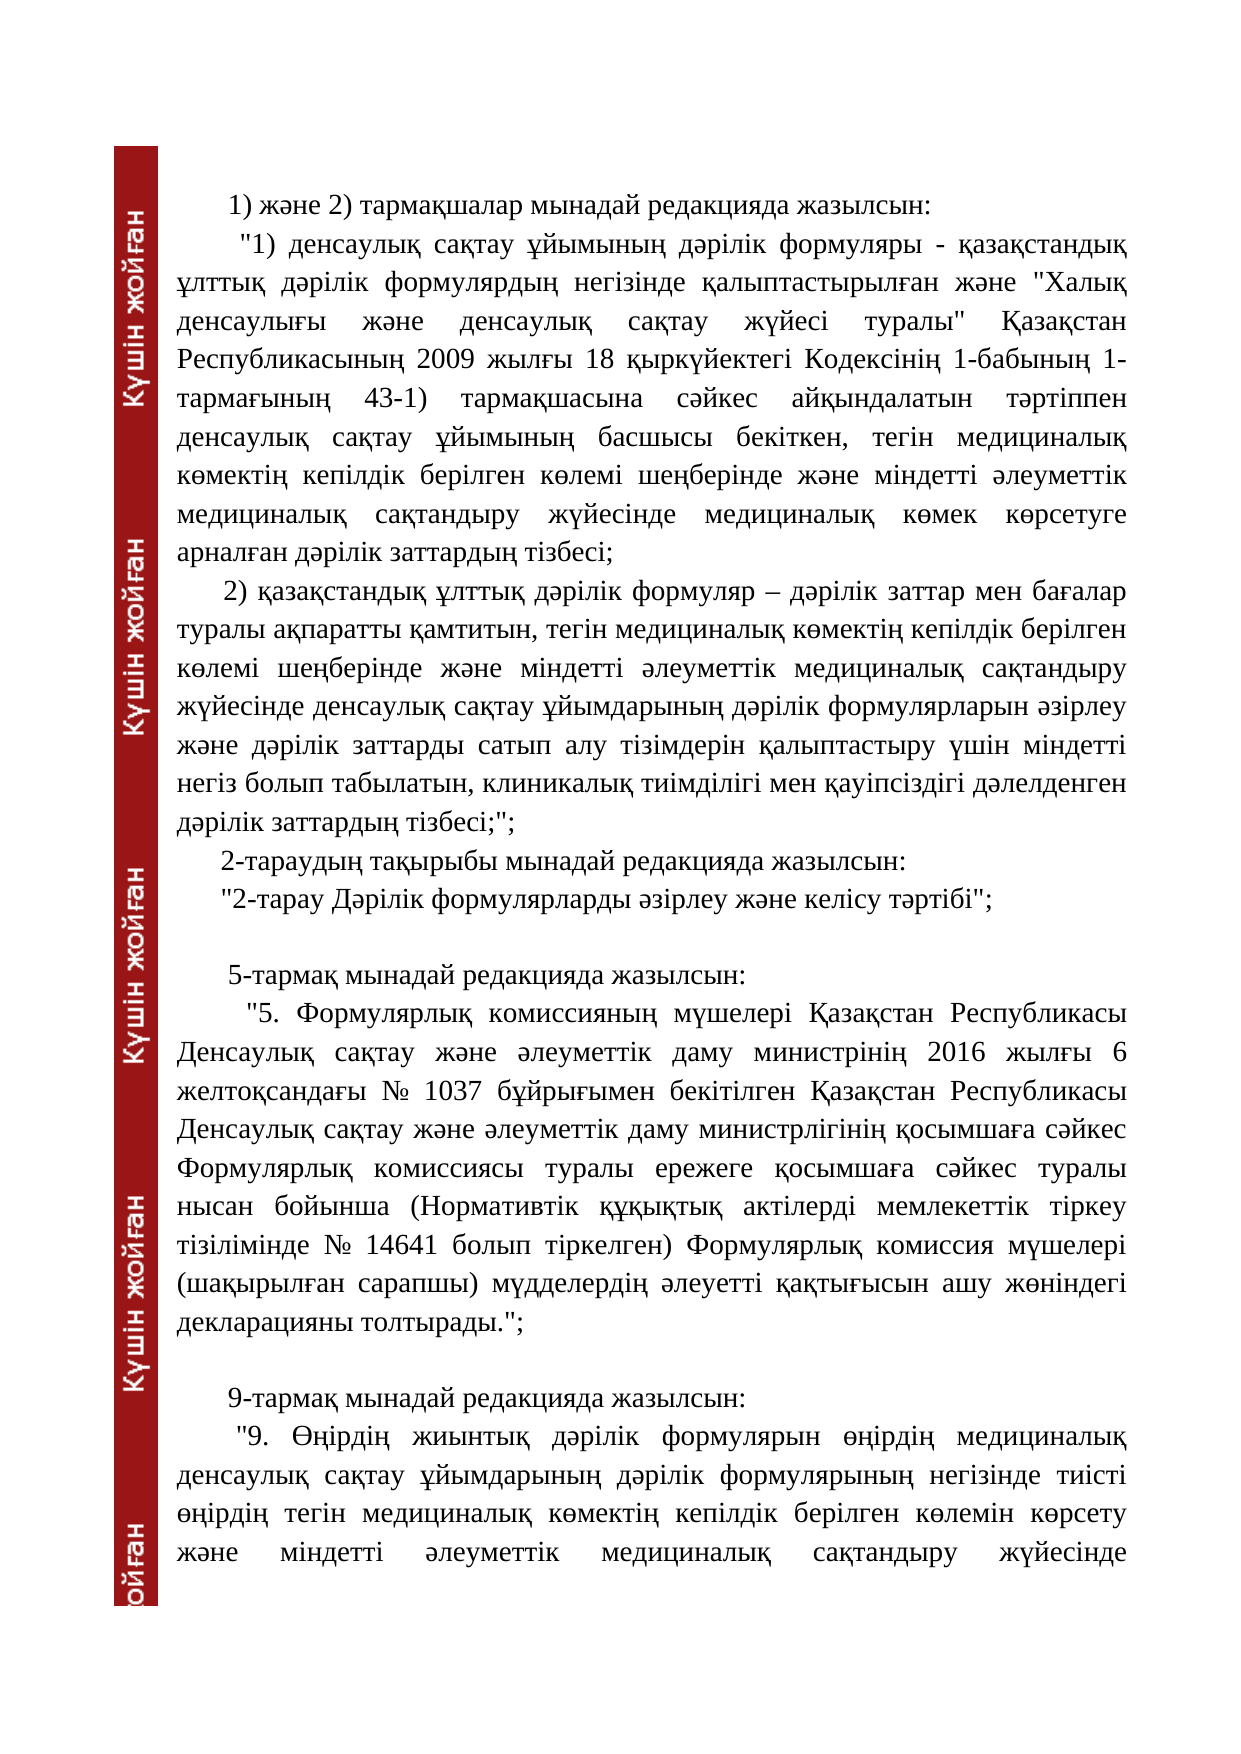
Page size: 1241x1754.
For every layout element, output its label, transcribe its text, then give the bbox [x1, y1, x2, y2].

text 2-тараудың тақырыбы мынадай редакцияда жазылсын: [112, 843, 1128, 876]
picture [114, 221, 158, 226]
picture [114, 1337, 158, 1380]
text "5. Формулярлық комиссияның мүшелері Қазақстан Республикасы Денсаулық сақтау және әлеуметтік даму министрінің 2016 жылғы 6 желтоқсандағы № 1037 бұйрығымен бекітілген Қазақстан Республикасы Денсаулық сақтау және әлеуметтік даму министрлігінің қосымшаға сәйкес Формулярлық комиссиясы туралы ережеге қосымшаға сәйкес туралы нысан бойынша (Нормативтік құқықтық актілерді мемлекеттік тіркеу тізілімінде № 14641 болып тіркелген) Формулярлық комиссия мүшелері (шақырылған сарапшы) мүдделердің әлеуетті қақтығысын ашу жөніндегі декларацияны толтырады."; [112, 996, 1128, 1337]
picture [114, 146, 158, 187]
picture [114, 915, 158, 957]
text 5-тармақ мынадай редакцияда жазылсын: [112, 957, 1128, 991]
text "1) денсаулық сақтау ұйымының дәрiлiк формуляры - қазақстандық ұлттық дәрілік формулярдың негізінде қалыптастырылған және "Халық денсаулығы және денсаулық сақтау жүйесі туралы" Қазақстан Республикасының 2009 жылғы 18 қыркүйектегі Кодексінің 1-бабының 1-тармағының 43-1) тармақшасына сәйкес айқындалатын тәртіппен денсаулық сақтау ұйымының басшысы бекіткен, тегін медициналық көмектің кепілдік берілген көлемі шеңберінде және міндетті әлеуметтік медициналық сақтандыру жүйесінде медициналық көмек көрсетуге арналған дәрілік заттардың тізбесі; [112, 226, 1128, 568]
picture [114, 568, 158, 573]
text "2-тарау Дәрілік формулярларды әзірлеу және келісу тәртібі"; [112, 881, 1128, 915]
text 1) және 2) тармақшалар мынадай редакцияда жазылсын: [112, 187, 1128, 221]
picture [114, 1568, 158, 1606]
picture [114, 1413, 158, 1418]
picture [114, 991, 158, 996]
text 2) қазақстандық ұлттық дәрілік формуляр – дәрілік заттар мен бағалар туралы ақпаратты қамтитын, тегін медициналық көмектің кепілдік берілген көлемі шеңберінде және міндетті әлеуметтік медициналық сақтандыру жүйесінде денсаулық сақтау ұйымдарының дәрілік формулярларын әзірлеу және дәрілік заттарды сатып алу тізімдерін қалыптастыру үшін міндетті негіз болып табылатын, клиникалық тиімділігі мен қауіпсіздігі дәлелденген дәрілік заттардың тізбесі;"; [112, 573, 1128, 838]
picture [114, 876, 158, 881]
text 9-тармақ мынадай редакцияда жазылсын: [112, 1380, 1128, 1413]
picture [114, 838, 158, 843]
